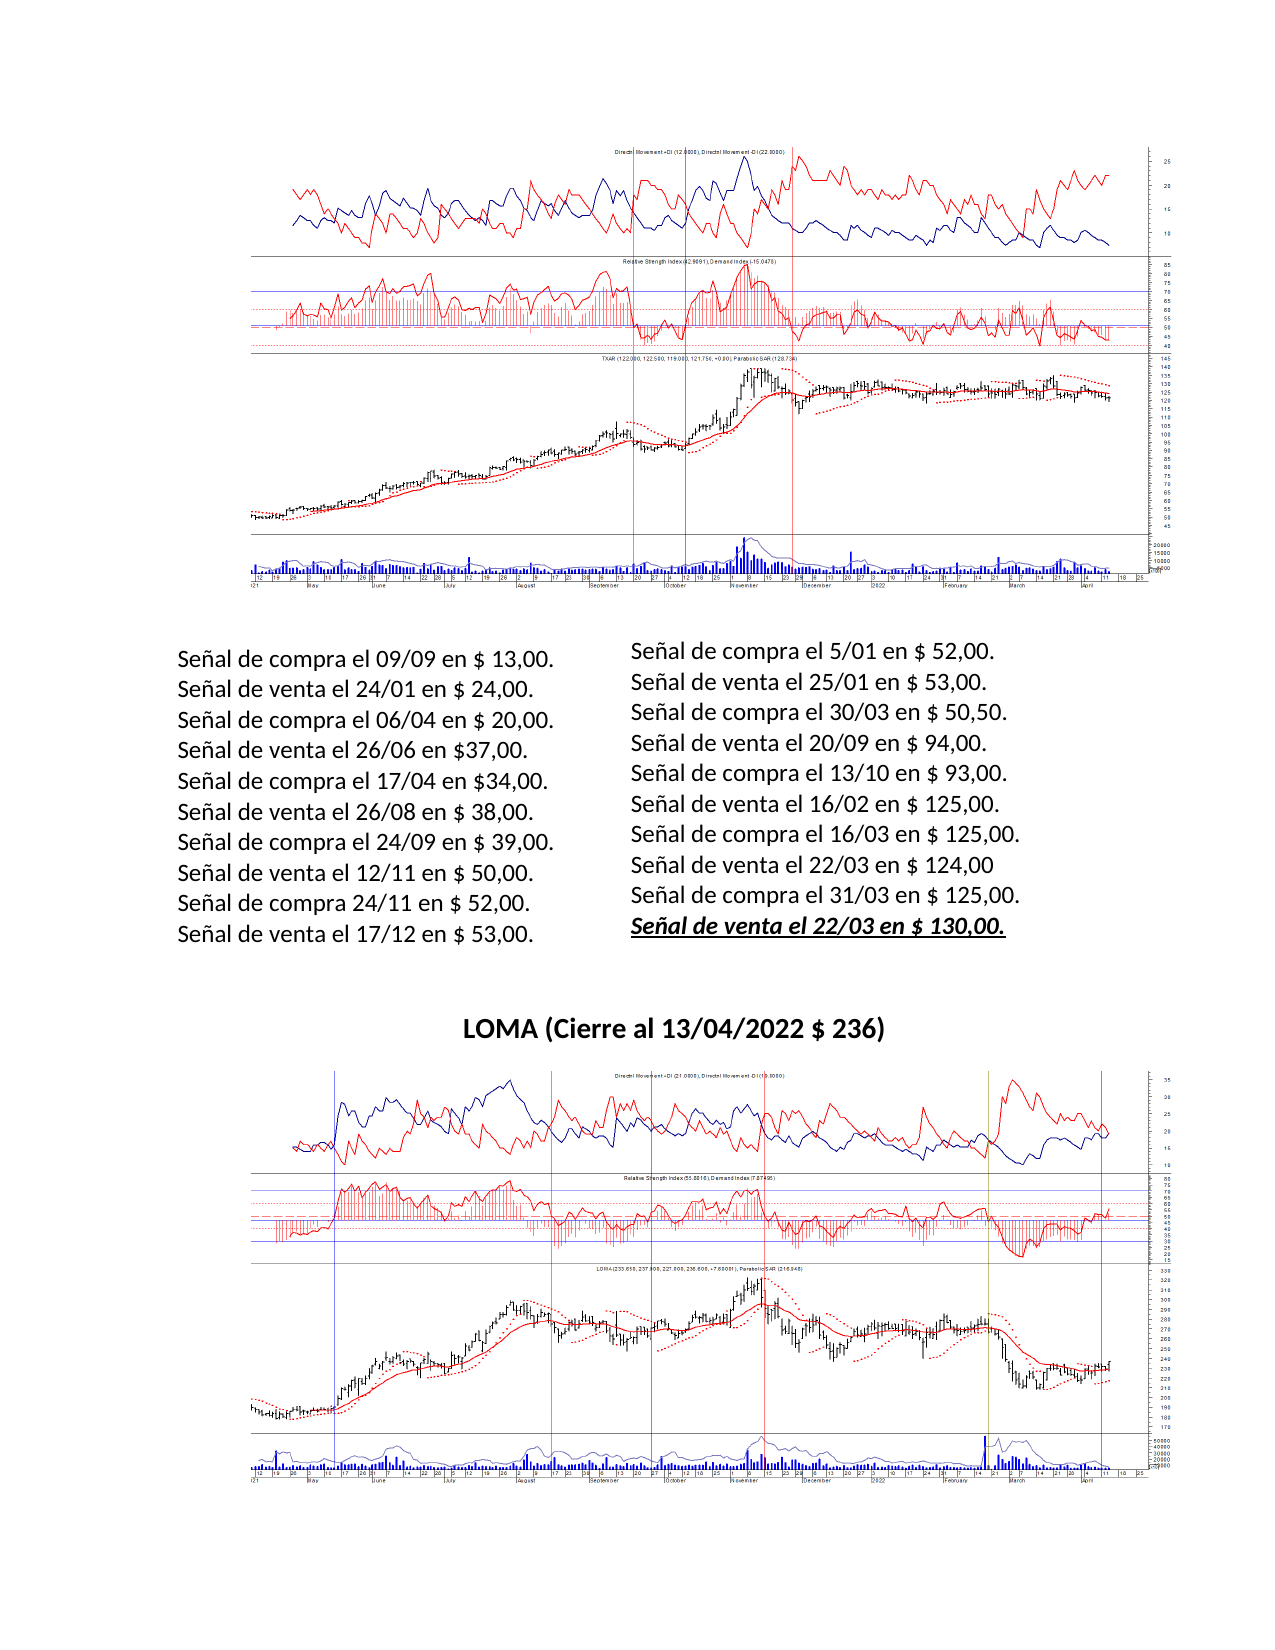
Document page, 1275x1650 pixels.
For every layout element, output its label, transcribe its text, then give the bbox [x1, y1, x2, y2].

text Señal de compra el 17/04 en $34,00. [177, 765, 615, 796]
picture [251, 147, 1172, 588]
text Señal de venta el 12/11 en $ 50,00. [177, 857, 615, 887]
text Señal de compra el 06/04 en $ 20,00. [177, 704, 615, 734]
text Señal de venta el 24/01 en $ 24,00. [177, 673, 615, 704]
text Señal de compra el 24/09 en $ 39,00. [177, 826, 615, 857]
picture [251, 1071, 1172, 1483]
text Señal de compra el 09/09 en $ 13,00. [177, 643, 615, 673]
text LOMA (Cierre al 13/04/2022 $ 236) [177, 1010, 1098, 1046]
text Señal de venta el 26/06 en $37,00. [177, 734, 615, 765]
text Señal de compra 24/11 en $ 52,00. [177, 887, 615, 918]
text Señal de venta el 26/08 en $ 38,00. [177, 796, 615, 826]
text Señal de venta el 17/12 en $ 53,00. [177, 918, 615, 948]
